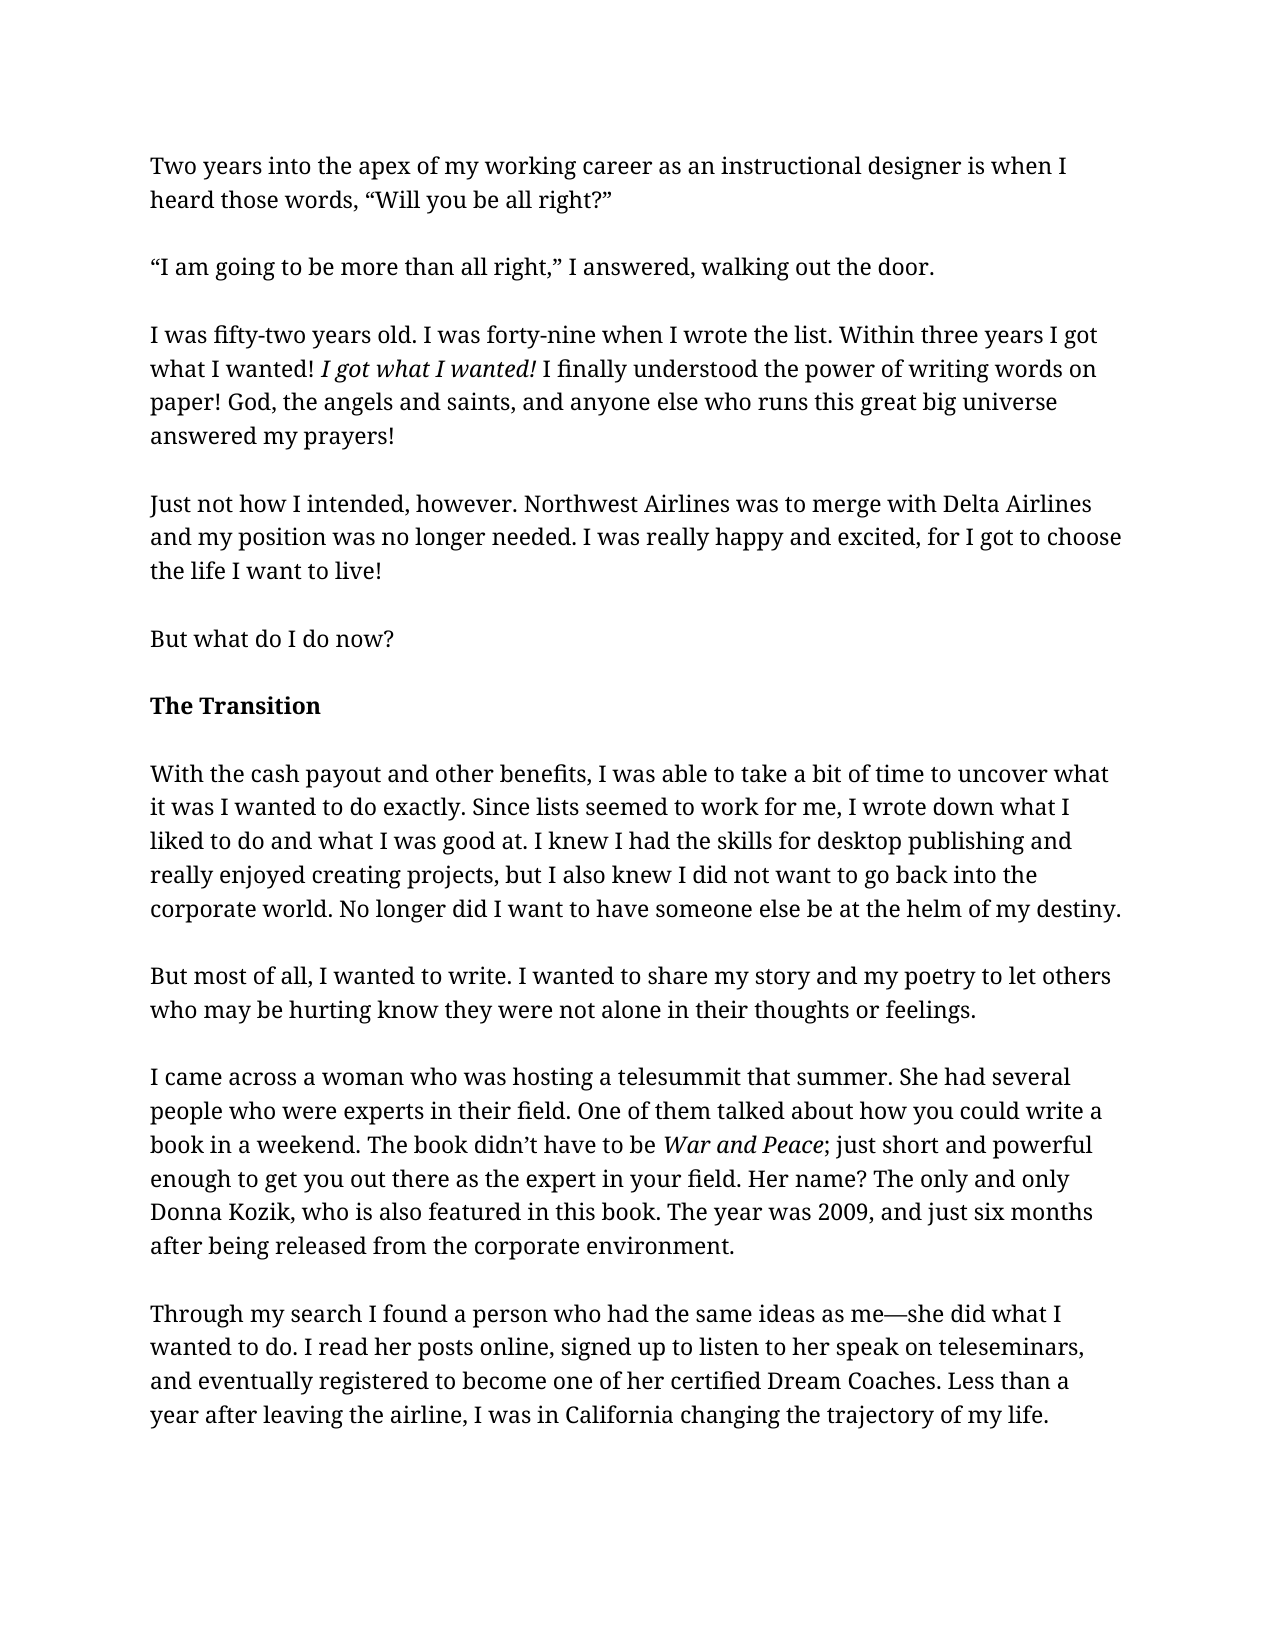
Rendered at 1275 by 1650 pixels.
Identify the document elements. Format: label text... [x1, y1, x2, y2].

text I was fifty-two years old. I was forty-nine when I wrote the list. Within three years I got what I wanted! I got what I wanted! I finally understood the power of writing words on paper! God, the angels and saints, and anyone else who runs this great big universe answered my prayers! [150, 319, 1125, 451]
text But most of all, I wanted to write. I wanted to share my story and my poetry to let others who may be hurting know they were not alone in their thoughts or feelings. [150, 960, 1125, 1025]
text But what do I do now? [150, 622, 1125, 654]
text Just not how I intended, however. Northwest Airlines was to merge with Delta Airlines and my position was no longer needed. I was really happy and excited, for I got to choose the life I want to live! [150, 487, 1125, 586]
text Through my search I found a person who had the same ideas as me—she did what I wanted to do. I read her posts online, signed up to listen to her speak on teleseminars, and eventually registered to become one of her certified Dream Coaches. Less than a year after leaving the airline, I was in California changing the trajectory of my life. [150, 1297, 1125, 1430]
text “I am going to be more than all right,” I answered, walking out the door. [150, 251, 1125, 282]
text Two years into the apex of my working career as an instructional designer is when I heard those words, “Will you be all right?” [150, 150, 1125, 215]
text With the cash payout and other benefits, I was able to take a bit of time to uncover what it was I wanted to do exactly. Since lists seemed to work for me, I wrote down what I liked to do and what I was good at. I knew I had the skills for desktop publishing and really enjoyed creating projects, but I also knew I did not want to go back into the corporate world. No longer did I want to have someone else be at the helm of my destiny. [150, 757, 1125, 924]
text The Transition [150, 690, 1125, 721]
text I came across a woman who was hosting a telesummit that summer. She had several people who were experts in their field. One of them talked about how you could write a book in a weekend. The book didn’t have to be War and Peace; just short and powerful enough to get you out there as the expert in your field. Her name? The only and only Donna Kozik, who is also featured in this book. The year was 2009, and just six months after being released from the corporate environment. [150, 1061, 1125, 1261]
